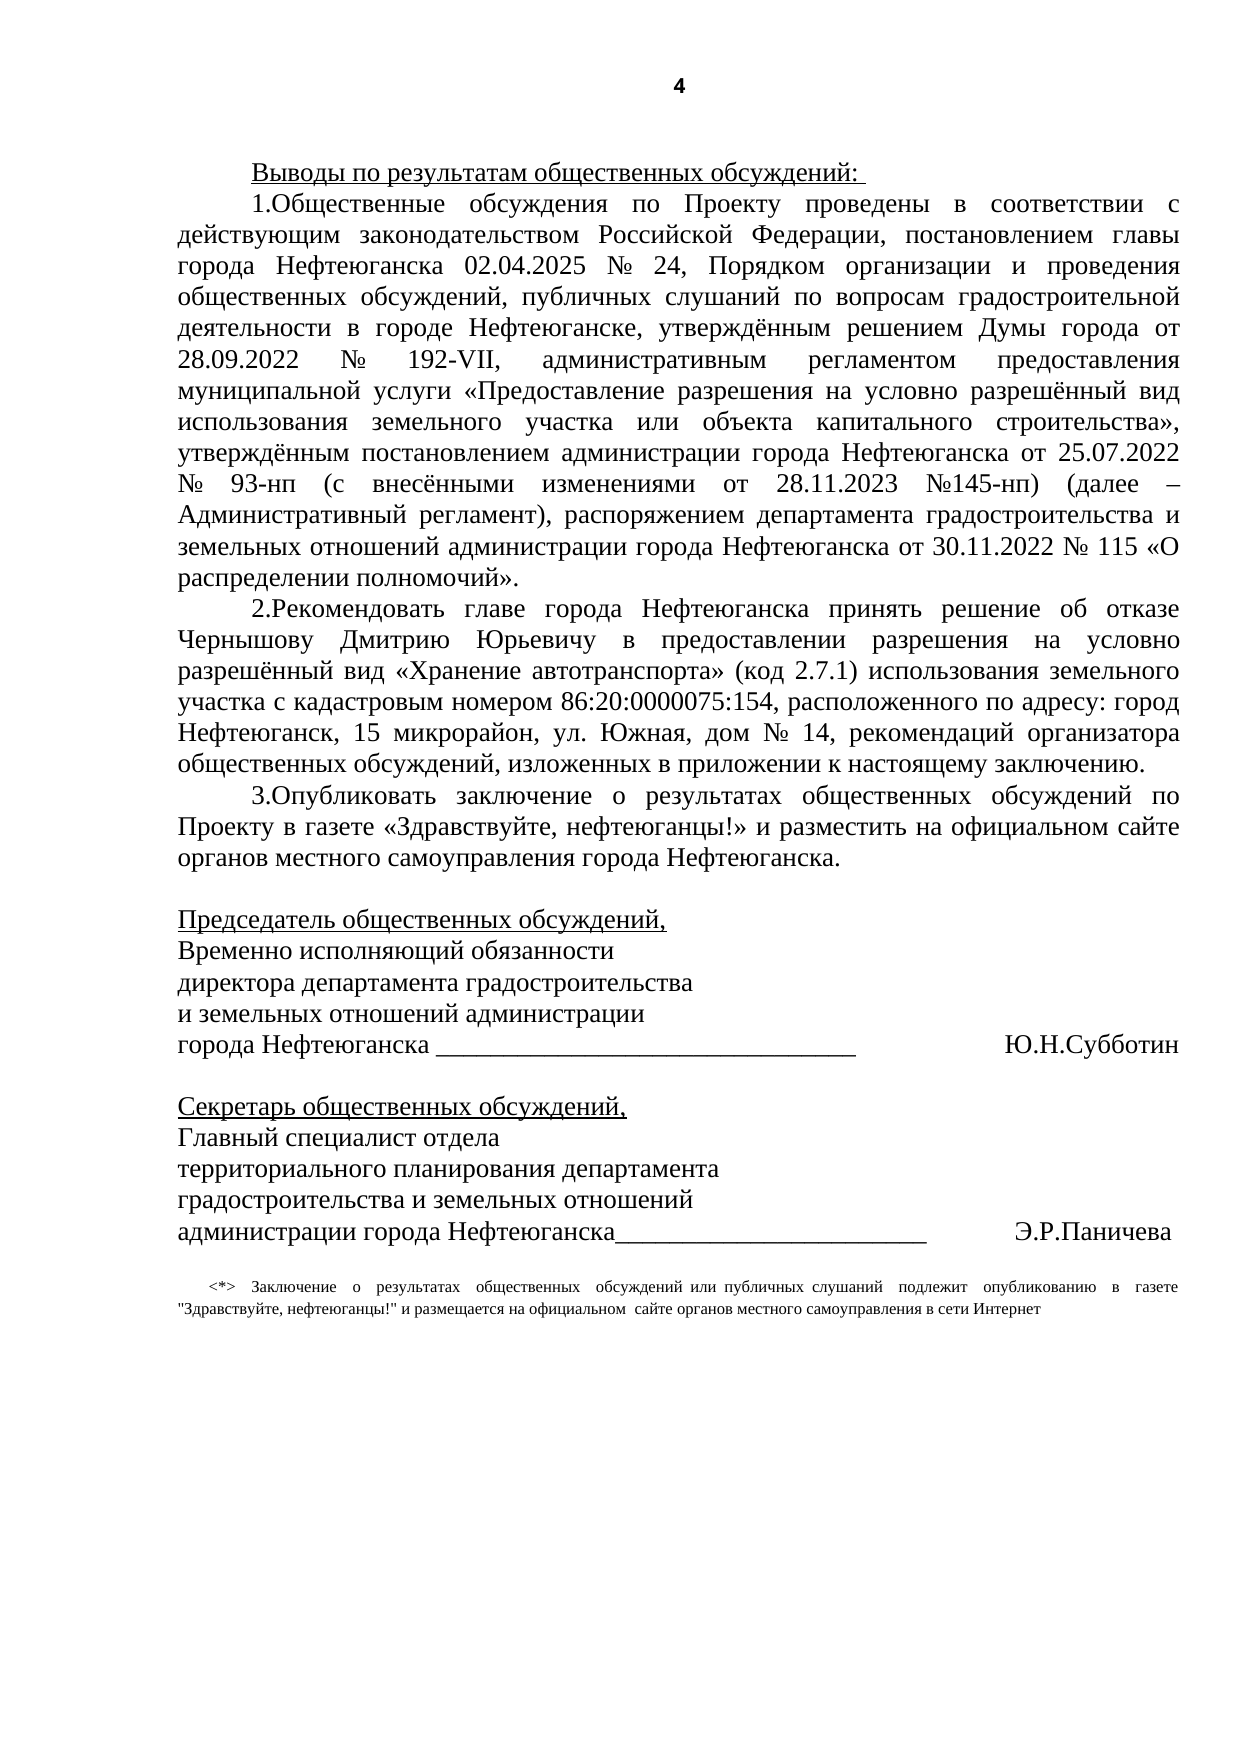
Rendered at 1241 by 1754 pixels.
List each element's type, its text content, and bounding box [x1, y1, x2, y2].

text Секретарь общественных обсуждений, [177, 1090, 1181, 1121]
text 3.Опубликовать заключение о результатах общественных обсуждений по Проекту в газете «Здравствуйте, нефтеюганцы!» и разместить на официальном сайте органов местного самоуправления города Нефтеюганска. [177, 779, 1181, 872]
text территориального планирования департамента [177, 1152, 1181, 1184]
text <*> Заключение о результатах общественных обсуждений или публичных слушаний подлежит опубликованию в газете "Здравствуйте, нефтеюганцы!" и размещается на официальном сайте органов местного самоуправления в сети Интернет [177, 1277, 1181, 1318]
text и земельных отношений администрации [177, 997, 1181, 1028]
text города Нефтеюганска _______________________________ Ю.Н.Субботин [177, 1028, 1181, 1059]
text Главный специалист отдела [177, 1121, 1181, 1152]
text администрации города Нефтеюганска_______________________ Э.Р.Паничева [177, 1215, 1181, 1246]
text 1.Общественные обсуждения по Проекту проведены в соответствии с действующим законодательством Российской Федерации, постановлением главы города Нефтеюганска 02.04.2025 № 24, Порядком организации и проведения общественных обсуждений, публичных слушаний по вопросам градостроительной деятельности в городе Нефтеюганске, утверждённым решением Думы города от 28.09.2022 № 192-VII, административным регламентом предоставления муниципальной услуги «Предоставление разрешения на условно разрешённый вид использования земельного участка или объекта капитального строительства», утверждённым постановлением администрации города Нефтеюганска от 25.07.2022 № 93-нп (с внесёнными изменениями от 28.11.2023 №145-нп) (далее – Административный регламент), распоряжением департамента градостроительства и земельных отношений администрации города Нефтеюганска от 30.11.2022 № 115 «О распределении полномочий». [177, 187, 1181, 592]
text градостроительства и земельных отношений [177, 1184, 1181, 1215]
text Председатель общественных обсуждений, [177, 903, 1181, 934]
text Временно исполняющий обязанности [177, 934, 1181, 966]
text Выводы по результатам общественных обсуждений: [177, 156, 1181, 187]
text 2.Рекомендовать главе города Нефтеюганска принять решение об отказе Чернышову Дмитрию Юрьевичу в предоставлении разрешения на условно разрешённый вид «Хранение автотранспорта» (код 2.7.1) использования земельного участка с кадастровым номером 86:20:0000075:154, расположенного по адресу: город Нефтеюганск, 15 микрорайон, ул. Южная, дом № 14, рекомендаций организатора общественных обсуждений, изложенных в приложении к настоящему заключению. [177, 592, 1181, 779]
text директора департамента градостроительства [177, 966, 1181, 997]
